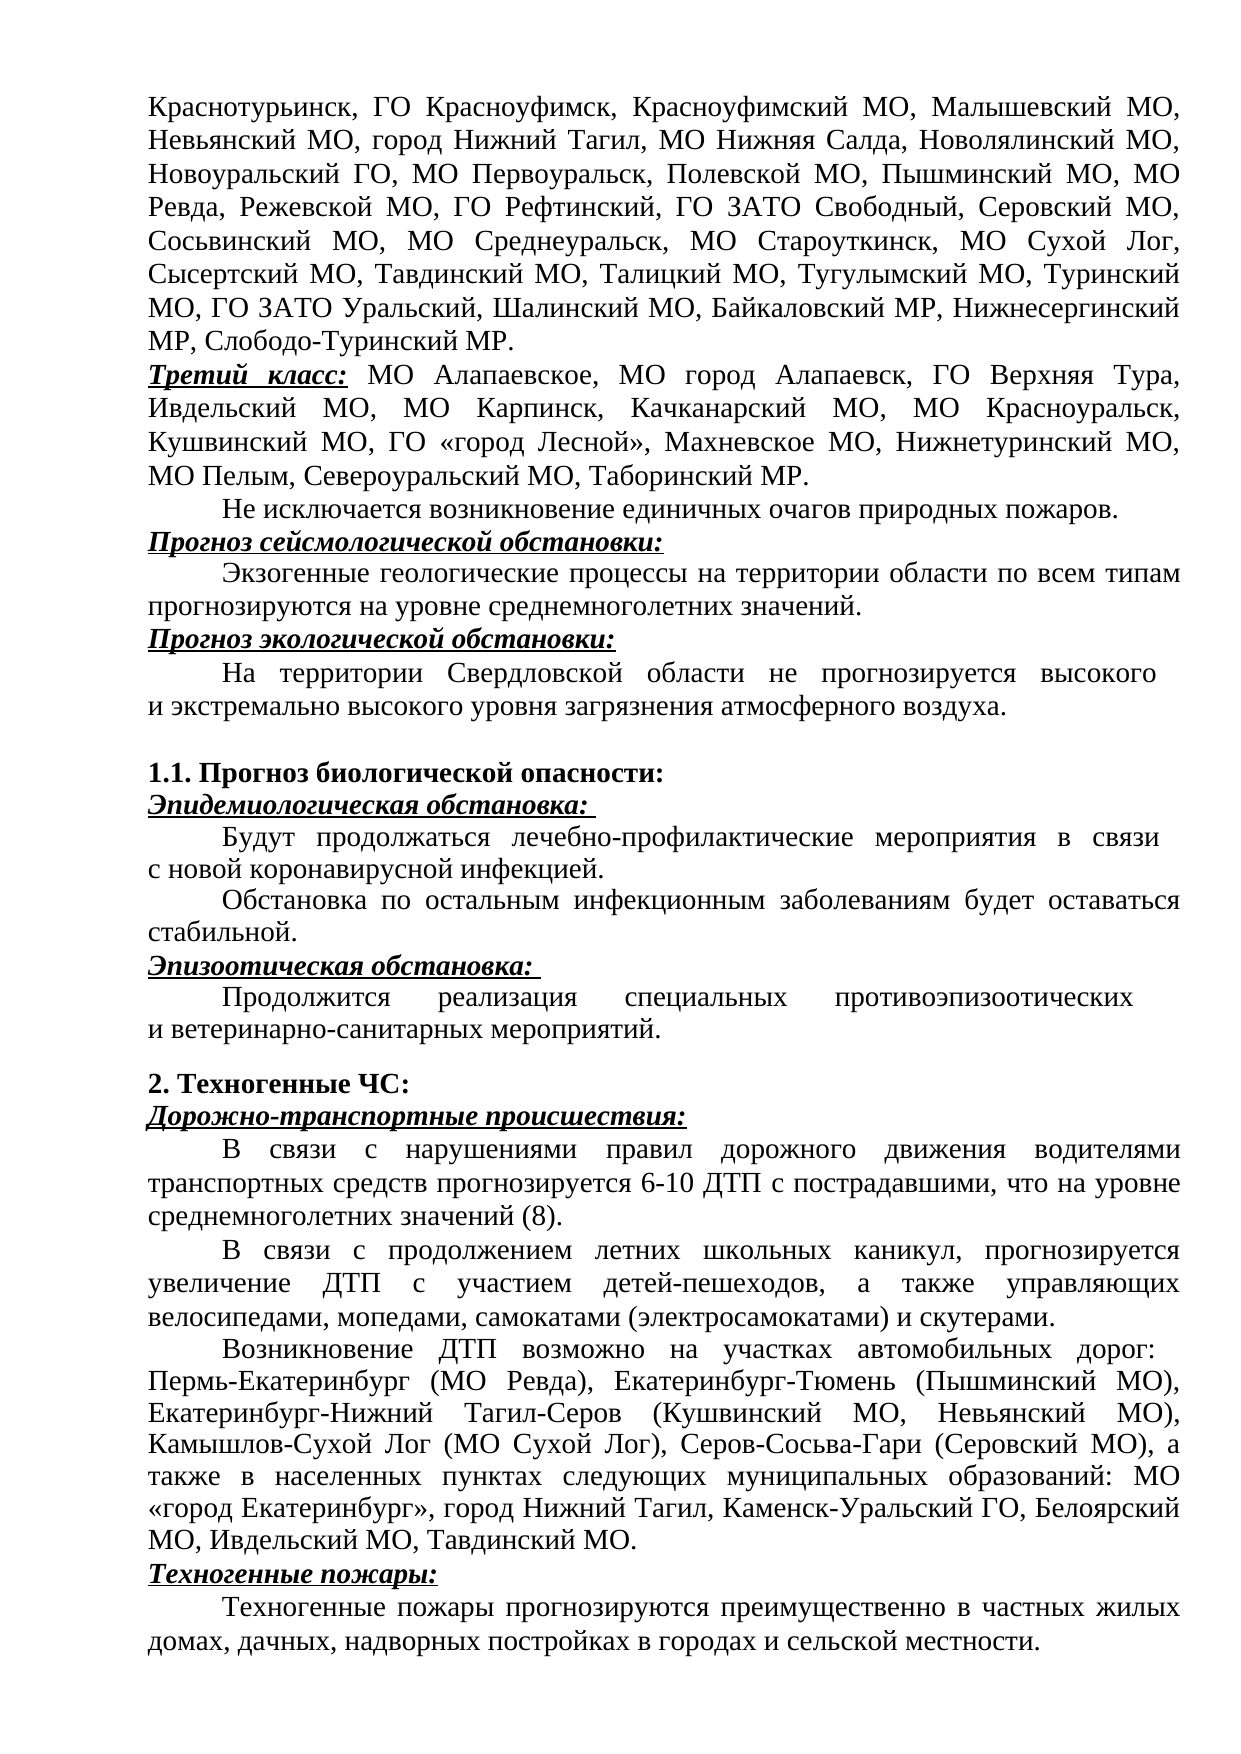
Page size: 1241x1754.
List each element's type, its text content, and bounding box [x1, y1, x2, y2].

text Экзогенные геологические процессы на территории области по всем типам прогнозируются на уровне среднемноголетних значений. [148, 557, 1181, 621]
text Эпидемиологическая обстановка: [148, 789, 1181, 821]
text В связи с нарушениями правил дорожного движения водителями транспортных средств прогнозируется 6-10 ДТП с пострадавшими, что на уровне среднемноголетних значений (8). [148, 1131, 1181, 1232]
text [148, 89, 1181, 357]
text Техногенные пожары прогнозируются преимущественно в частных жилых домах, дачных, надворных постройках в городах и сельской местности. [148, 1589, 1181, 1656]
text 2. Техногенные ЧС: [148, 1068, 1181, 1100]
text Возникновение ДТП возможно на участках автомобильных дорог: Пермь-Екатеринбург (МО Ревда), Екатеринбург-Тюмень (Пышминский МО), Екатеринбург-Нижний Тагил-Серов (Кушвинский МО, Невьянский МО), Камышлов-Сухой Лог (МО Сухой Лог), Серов-Сосьва-Гари (Серовский МО), а также в населенных пунктах следующих муниципальных образований: МО «город Екатеринбург», город Нижний Тагил, Каменск-Уральский ГО, Белоярский МО, Ивдельский МО, Тавдинский МО. [148, 1333, 1181, 1556]
text Обстановка по остальным инфекционным заболеваниям будет оставаться стабильной. [148, 884, 1181, 948]
text Третий класс: МО Алапаевское, МО город Алапаевск, ГО Верхняя Тура, Ивдельский МО, МО Карпинск, Качканарский МО, МО Красноуральск, Кушвинский МО, ГО «город Лесной», Махневское МО, Нижнетуринский МО, МО Пелым, Североуральский МО, Таборинский МР. [148, 357, 1181, 491]
text Продолжится реализация специальных противоэпизоотических и ветеринарно-санитарных мероприятий. [148, 981, 1181, 1045]
text В связи с продолжением летних школьных каникул, прогнозируется увеличение ДТП с участием детей-пешеходов, а также управляющих велосипедами, мопедами, самокатами (электросамокатами) и скутерами. [148, 1232, 1181, 1333]
text Техногенные пожары: [148, 1556, 1181, 1589]
text 1.1. Прогноз биологической опасности: [148, 755, 1181, 789]
text Дорожно-транспортные происшествия: [148, 1100, 1181, 1131]
text Не исключается возникновение единичных очагов природных пожаров. [148, 491, 1181, 525]
text Эпизоотическая обстановка: [148, 948, 1181, 981]
text Прогноз экологической обстановки: [148, 621, 1181, 655]
text Прогноз сейсмологической обстановки: [148, 525, 1181, 557]
text На территории Свердловской области не прогнозируется высокого и экстремально высокого уровня загрязнения атмосферного воздуха. [148, 655, 1181, 722]
text Будут продолжаться лечебно-профилактические мероприятия в связи с новой коронавирусной инфекцией. [148, 821, 1181, 884]
